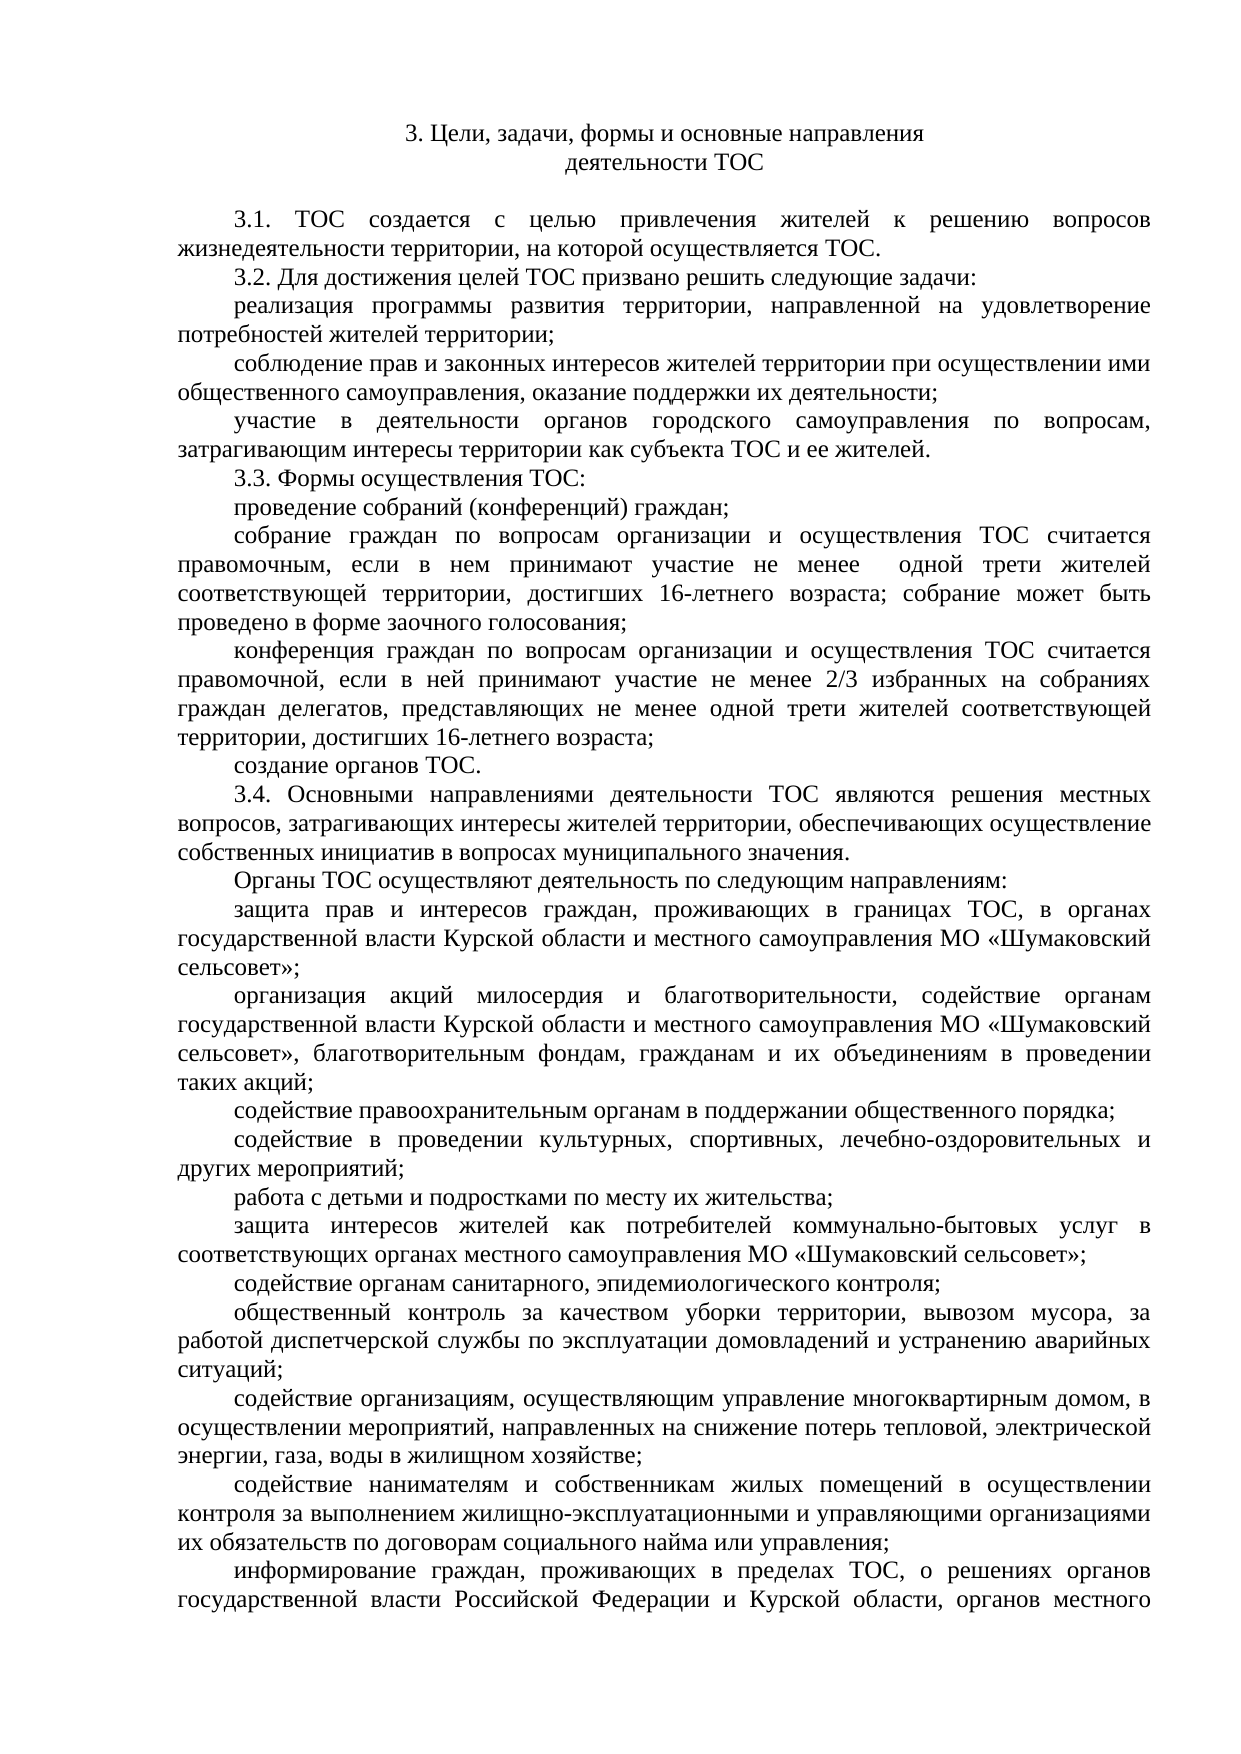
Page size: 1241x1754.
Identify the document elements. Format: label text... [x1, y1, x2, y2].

text содействие правоохранительным органам в поддержании общественного порядка; [177, 1096, 1152, 1124]
text соблюдение прав и законных интересов жителей территории при осуществлении ими общественного самоуправления, оказание поддержки их деятельности; [177, 348, 1152, 406]
text организация акций милосердия и благотворительности, содействие органам государственной власти Курской области и местного самоуправления МО «Шумаковский сельсовет», благотворительным фондам, гражданам и их объединениям в проведении таких акций; [177, 981, 1152, 1096]
text собрание граждан по вопросам организации и осуществления ТОС считается правомочным, если в нем принимают участие не менее одной трети жителей соответствующей территории, достигших 16-летнего возраста; собрание может быть проведено в форме заочного голосования; [177, 521, 1152, 636]
text реализация программы развития территории, направленной на удовлетворение потребностей жителей территории; [177, 291, 1152, 348]
text 3.4. Основными направлениями деятельности ТОС являются решения местных вопросов, затрагивающих интересы жителей территории, обеспечивающих осуществление собственных инициатив в вопросах муниципального значения. [177, 779, 1152, 866]
text работа с детьми и подростками по месту их жительства; [177, 1182, 1152, 1211]
text содействие организациям, осуществляющим управление многоквартирным домом, в осуществлении мероприятий, направленных на снижение потерь тепловой, электрической энергии, газа, воды в жилищном хозяйстве; [177, 1383, 1152, 1469]
text создание органов ТОС. [177, 751, 1152, 779]
text содействие нанимателям и собственникам жилых помещений в осуществлении контроля за выполнением жилищно-эксплуатационными и управляющими организациями их обязательств по договорам социального найма или управления; [177, 1469, 1152, 1556]
text 3.2. Для достижения целей ТОС призвано решить следующие задачи: [177, 262, 1152, 291]
text содействие в проведении культурных, спортивных, лечебно-оздоровительных и других мероприятий; [177, 1124, 1152, 1182]
text 3.1. ТОС создается с целью привлечения жителей к решению вопросов жизнедеятельности территории, на которой осуществляется ТОС. [177, 204, 1152, 262]
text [177, 1556, 1152, 1613]
text конференция граждан по вопросам организации и осуществления ТОС считается правомочной, если в ней принимают участие не менее 2/3 избранных на собраниях граждан делегатов, представляющих не менее одной трети жителей соответствующей территории, достигших 16-летнего возраста; [177, 636, 1152, 751]
text 3. Цели, задачи, формы и основные направления [177, 118, 1152, 147]
text защита прав и интересов граждан, проживающих в границах ТОС, в органах государственной власти Курской области и местного самоуправления МО «Шумаковский сельсовет»; [177, 894, 1152, 981]
text деятельности ТОС [177, 147, 1152, 176]
text участие в деятельности органов городского самоуправления по вопросам, затрагивающим интересы территории как субъекта ТОС и ее жителей. [177, 406, 1152, 463]
text 3.3. Формы осуществления ТОС: [177, 463, 1152, 492]
text содействие органам санитарного, эпидемиологического контроля; [177, 1268, 1152, 1297]
text проведение собраний (конференций) граждан; [177, 492, 1152, 521]
text общественный контроль за качеством уборки территории, вывозом мусора, за работой диспетчерской службы по эксплуатации домовладений и устранению аварийных ситуаций; [177, 1297, 1152, 1383]
text защита интересов жителей как потребителей коммунально-бытовых услуг в соответствующих органах местного самоуправления МО «Шумаковский сельсовет»; [177, 1211, 1152, 1268]
text Органы ТОС осуществляют деятельность по следующим направлениям: [177, 866, 1152, 894]
